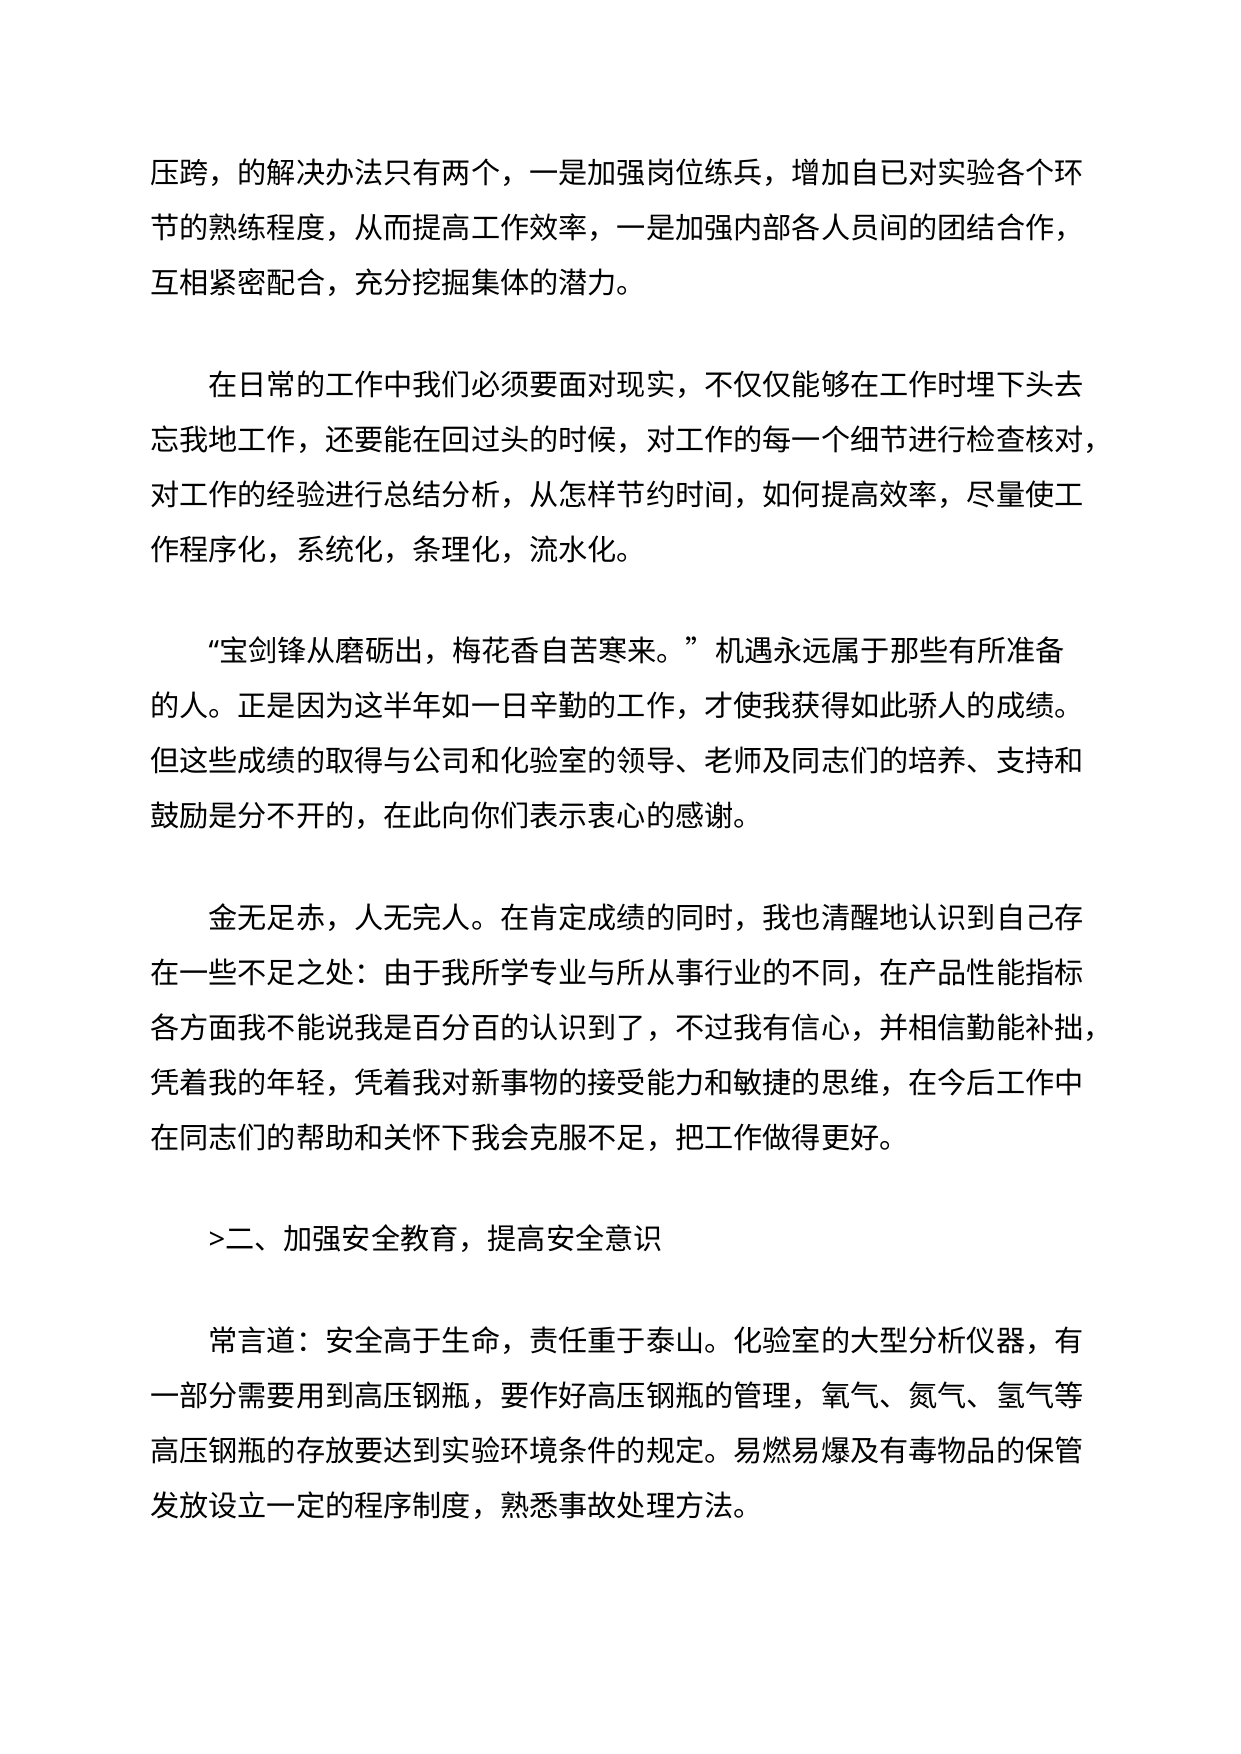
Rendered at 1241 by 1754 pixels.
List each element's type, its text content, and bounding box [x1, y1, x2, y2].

text >二、加强安全教育，提高安全意识 [150, 1216, 1090, 1258]
text 常言道：安全高于生命，责任重于泰山。化验室的大型分析仪器，有一部分需要用到高压钢瓶，要作好高压钢瓶的管理，氧气、氮气、氢气等高压钢瓶的存放要达到实验环境条件的规定。易燃易爆及有毒物品的保管发放设立一定的程序制度，熟悉事故处理方法。 [150, 1318, 1090, 1525]
text “宝剑锋从磨砺出，梅花香自苦寒来。”机遇永远属于那些有所准备的人。正是因为这半年如一日辛勤的工作，才使我获得如此骄人的成绩。但这些成绩的取得与公司和化验室的领导、老师及同志们的培养、支持和鼓励是分不开的，在此向你们表示衷心的感谢。 [150, 628, 1090, 835]
text 在日常的工作中我们必须要面对现实，不仅仅能够在工作时埋下头去忘我地工作，还要能在回过头的时候，对工作的每一个细节进行检查核对，对工作的经验进行总结分析，从怎样节约时间，如何提高效率，尽量使工作程序化，系统化，条理化，流水化。 [150, 362, 1090, 568]
text 金无足赤，人无完人。在肯定成绩的同时，我也清醒地认识到自己存在一些不足之处：由于我所学专业与所从事行业的不同，在产品性能指标各方面我不能说我是百分百的认识到了，不过我有信心，并相信勤能补拙，凭着我的年轻，凭着我对新事物的接受能力和敏捷的思维，在今后工作中在同志们的帮助和关怀下我会克服不足，把工作做得更好。 [150, 894, 1090, 1156]
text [150, 150, 1090, 302]
